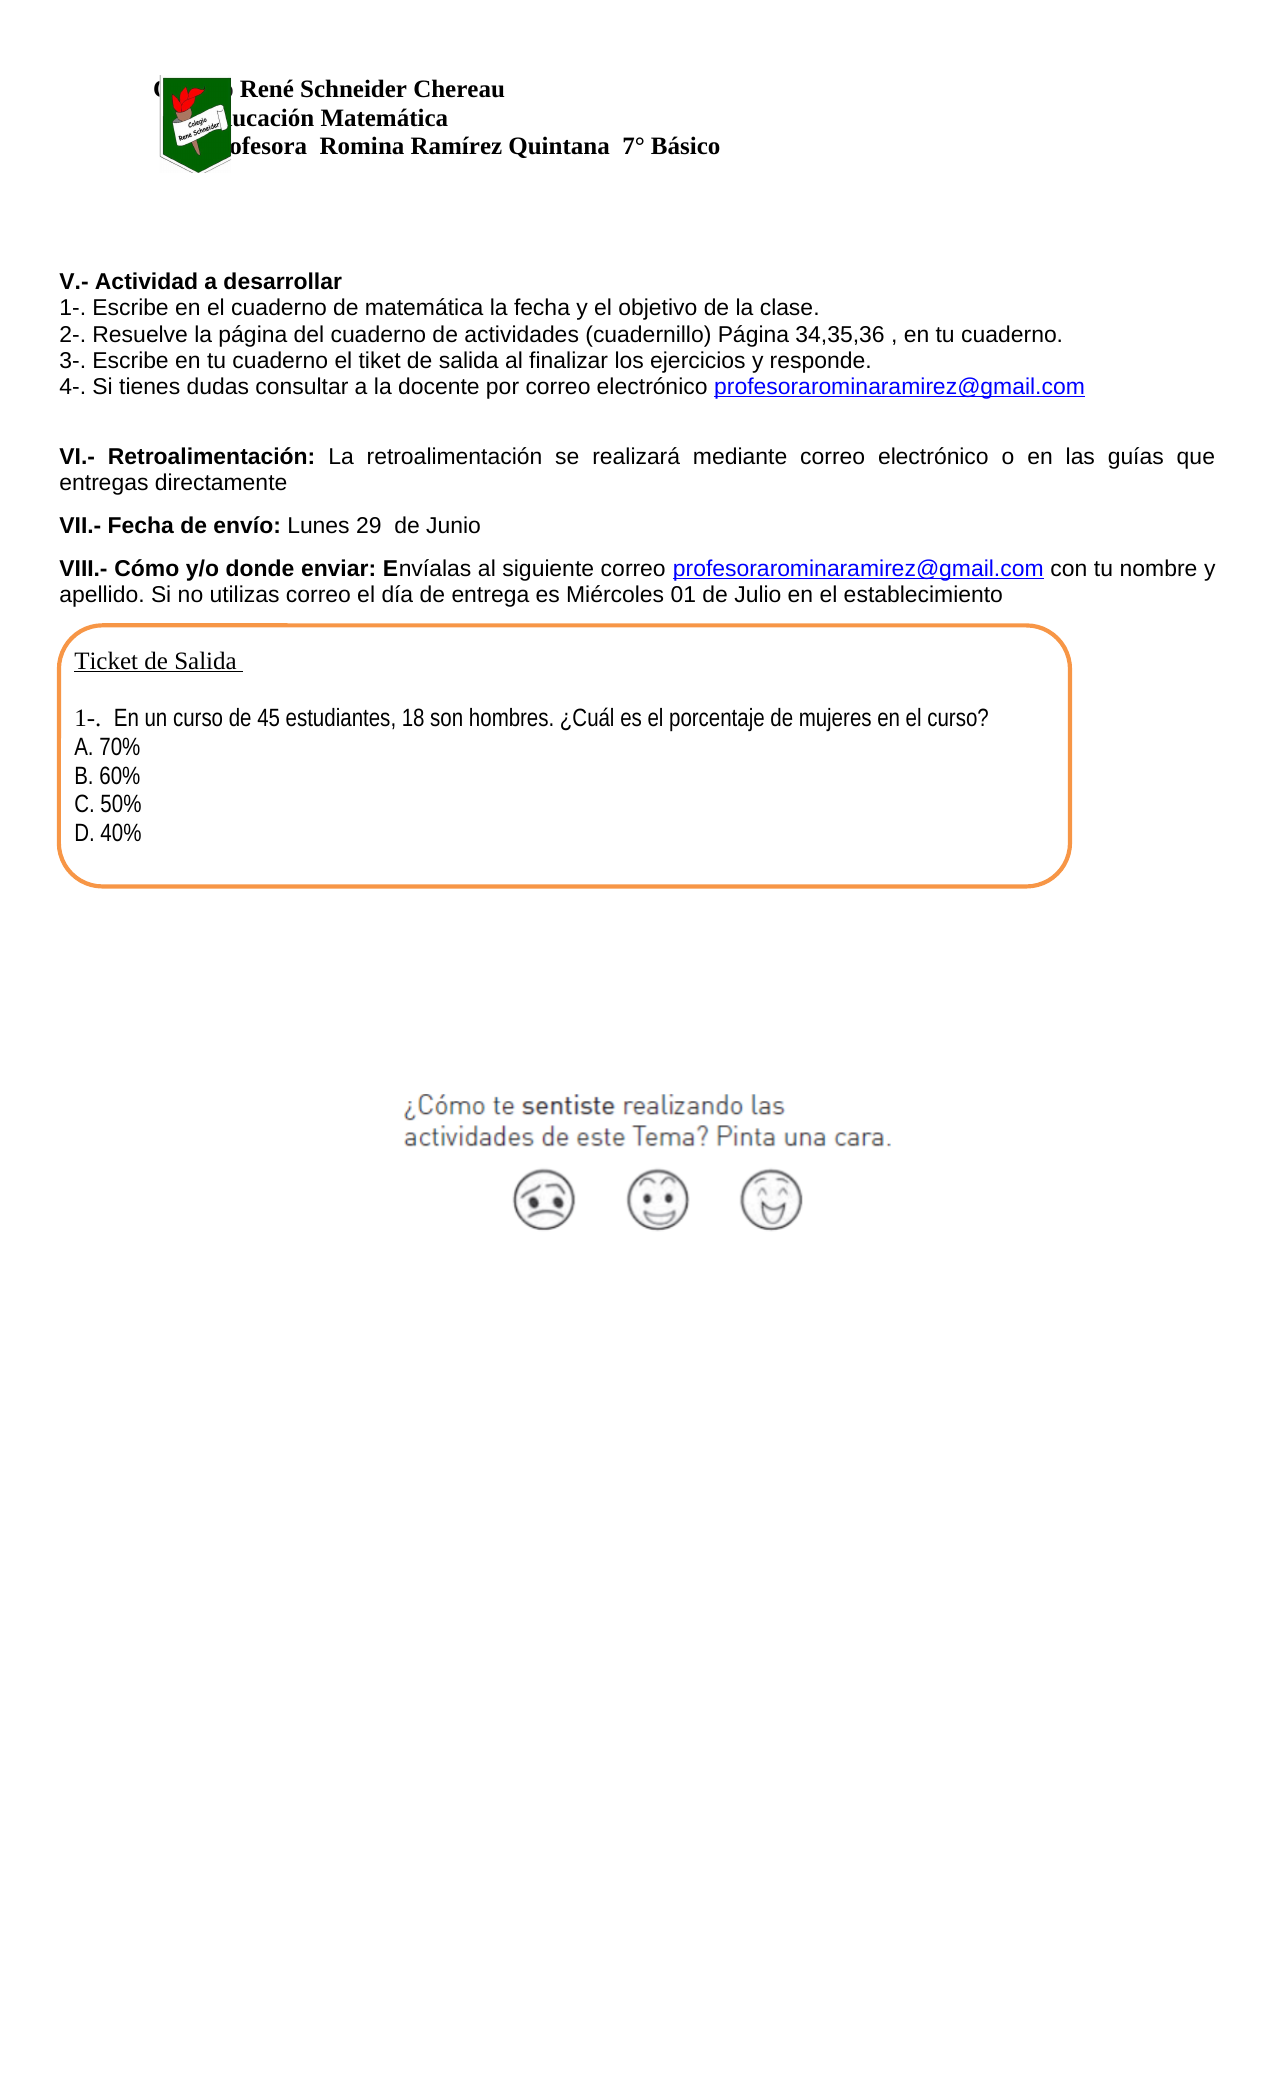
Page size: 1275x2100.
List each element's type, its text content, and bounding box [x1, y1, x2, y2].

text VI.- Retroalimentación: La retroalimentación se realizará mediante correo electrónico o en las guías que entregas directamente [59, 443, 1216, 495]
text VIII.- Cómo y/o donde enviar: Envíalas al siguiente correo profesorarominaramirez@gmail.com con tu nombre y apellido. Si no utilizas correo el día de entrega es Miércoles 01 de Julio en el establecimiento [59, 555, 1216, 608]
text 4-. Si tienes dudas consultar a la docente por correo electrónico profesorarominaramirez@gmail.com [59, 373, 1216, 400]
text 3-. Escribe en tu cuaderno el tiket de salida al finalizar los ejercicios y responde. [59, 347, 1216, 373]
picture [398, 1086, 914, 1246]
text VII.- Fecha de envío: Lunes 29 de Junio [59, 512, 1216, 538]
picture [159, 75, 232, 172]
text V.- Actividad a desarrollar [59, 268, 1216, 294]
text 1-. Escribe en el cuaderno de matemática la fecha y el objetivo de la clase. [59, 294, 1216, 321]
text 2-. Resuelve la página del cuaderno de actividades (cuadernillo) Página 34,35,36 , en tu cuaderno. [59, 321, 1216, 347]
